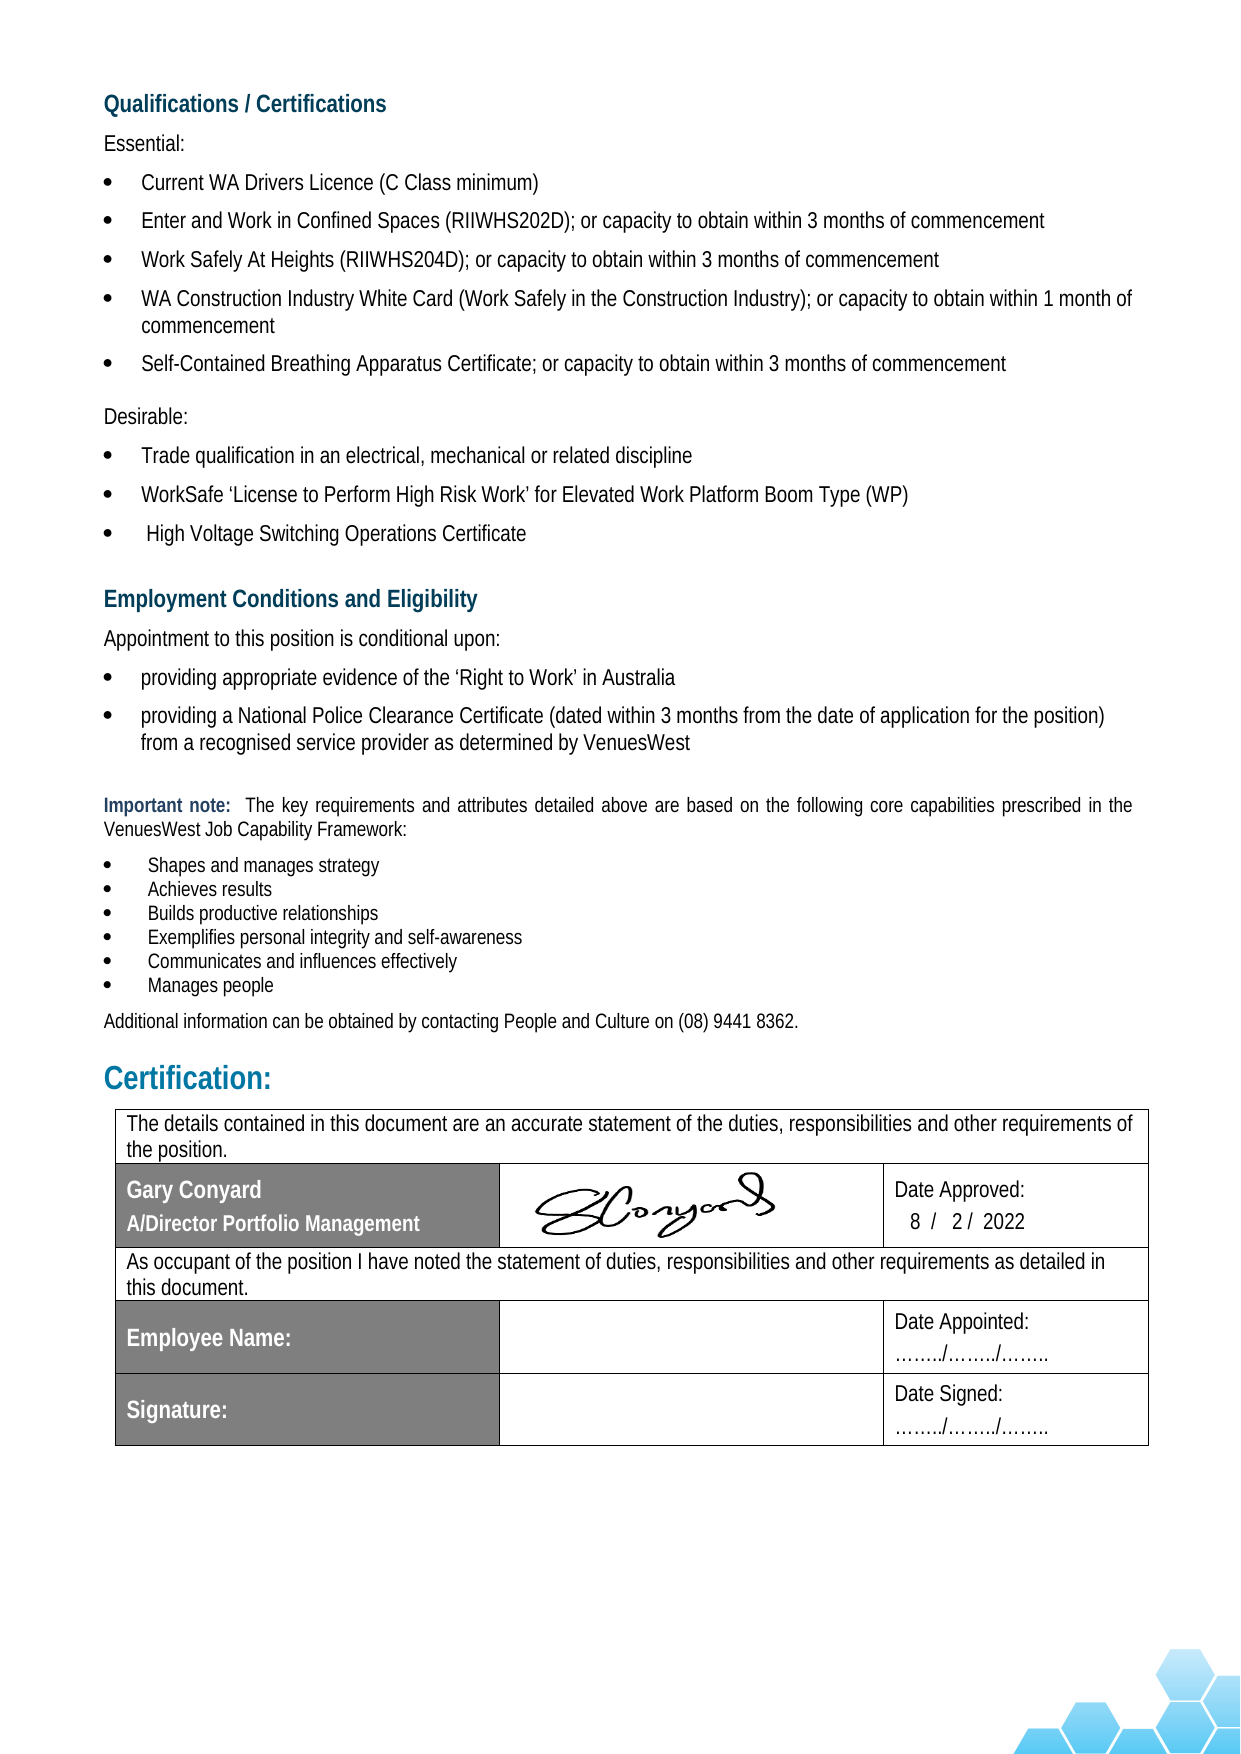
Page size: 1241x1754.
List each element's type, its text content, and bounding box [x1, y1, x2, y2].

table_cell [500, 1164, 883, 1247]
text Appointment to this position is conditional upon: [103, 625, 1138, 651]
list High Voltage Switching Operations Certificate [103, 520, 1169, 546]
text Desirable: [103, 403, 1169, 429]
list Communicates and influences effectively [103, 949, 1169, 973]
list Current WA Drivers Licence (C Class minimum) [103, 169, 1169, 195]
list providing appropriate evidence of the ‘Right to Work’ in Australia [103, 663, 1137, 690]
list Trade qualification in an electrical, mechanical or related discipline [103, 442, 1169, 468]
table_cell Date Signed: ……../……../…….. [884, 1374, 1148, 1445]
list Self-Contained Breathing Apparatus Certificate; or capacity to obtain within 3 months of commencement [103, 350, 1169, 377]
subtitle Certification: [103, 1058, 1169, 1096]
list Builds productive relationships [103, 901, 1169, 925]
text Essential: [103, 130, 1169, 156]
text Important note: The key requirements and attributes detailed above are based on the following core capabilities prescribed in the VenuesWest Job Capability Framework: [103, 793, 1134, 841]
list providing a National Police Clearance Certificate (dated within 3 months from the date of application for the position) from a recognised service provider as determined by VenuesWest [103, 702, 1137, 755]
list Shapes and manages strategy [103, 853, 1169, 877]
table_cell Gary Conyard A/Director Portfolio Management [116, 1164, 499, 1247]
table_cell As occupant of the position I have noted the statement of duties, responsibilities and other requirements as detailed in this document. [116, 1248, 1148, 1300]
table_cell Date Appointed: ……../……../…….. [884, 1301, 1148, 1373]
list Additional information can be obtained by contacting People and Culture on (08) 9441 8362. [74, 1009, 1169, 1033]
table_cell [500, 1374, 883, 1445]
subtitle Qualifications / Certifications [103, 89, 1134, 117]
table_cell Date Approved: 8 / 2 / 2022 [884, 1164, 1148, 1247]
list WA Construction Industry White Card (Work Safely in the Construction Industry); or capacity to obtain within 1 month of commencement [103, 285, 1169, 338]
list Enter and Work in Confined Spaces (RIIWHS202D); or capacity to obtain within 3 months of commencement [103, 207, 1169, 234]
table_cell Employee Name: [116, 1301, 499, 1373]
table_cell [500, 1301, 883, 1373]
list Work Safely At Heights (RIIWHS204D); or capacity to obtain within 3 months of commencement [103, 246, 1169, 273]
subtitle Employment Conditions and Eligibility [103, 583, 1134, 612]
list Manages people [103, 973, 1169, 997]
table_header The details contained in this document are an accurate statement of the duties, responsibilities and other requirements of the position. [116, 1110, 1148, 1163]
list Exemplifies personal integrity and self-awareness [103, 925, 1169, 949]
list WorkSafe ‘License to Perform High Risk Work’ for Elevated Work Platform Boom Type (WP) [103, 481, 1169, 507]
picture [1, 0, 1241, 1754]
list Achieves results [103, 877, 1169, 901]
table_cell Signature: [116, 1374, 499, 1445]
